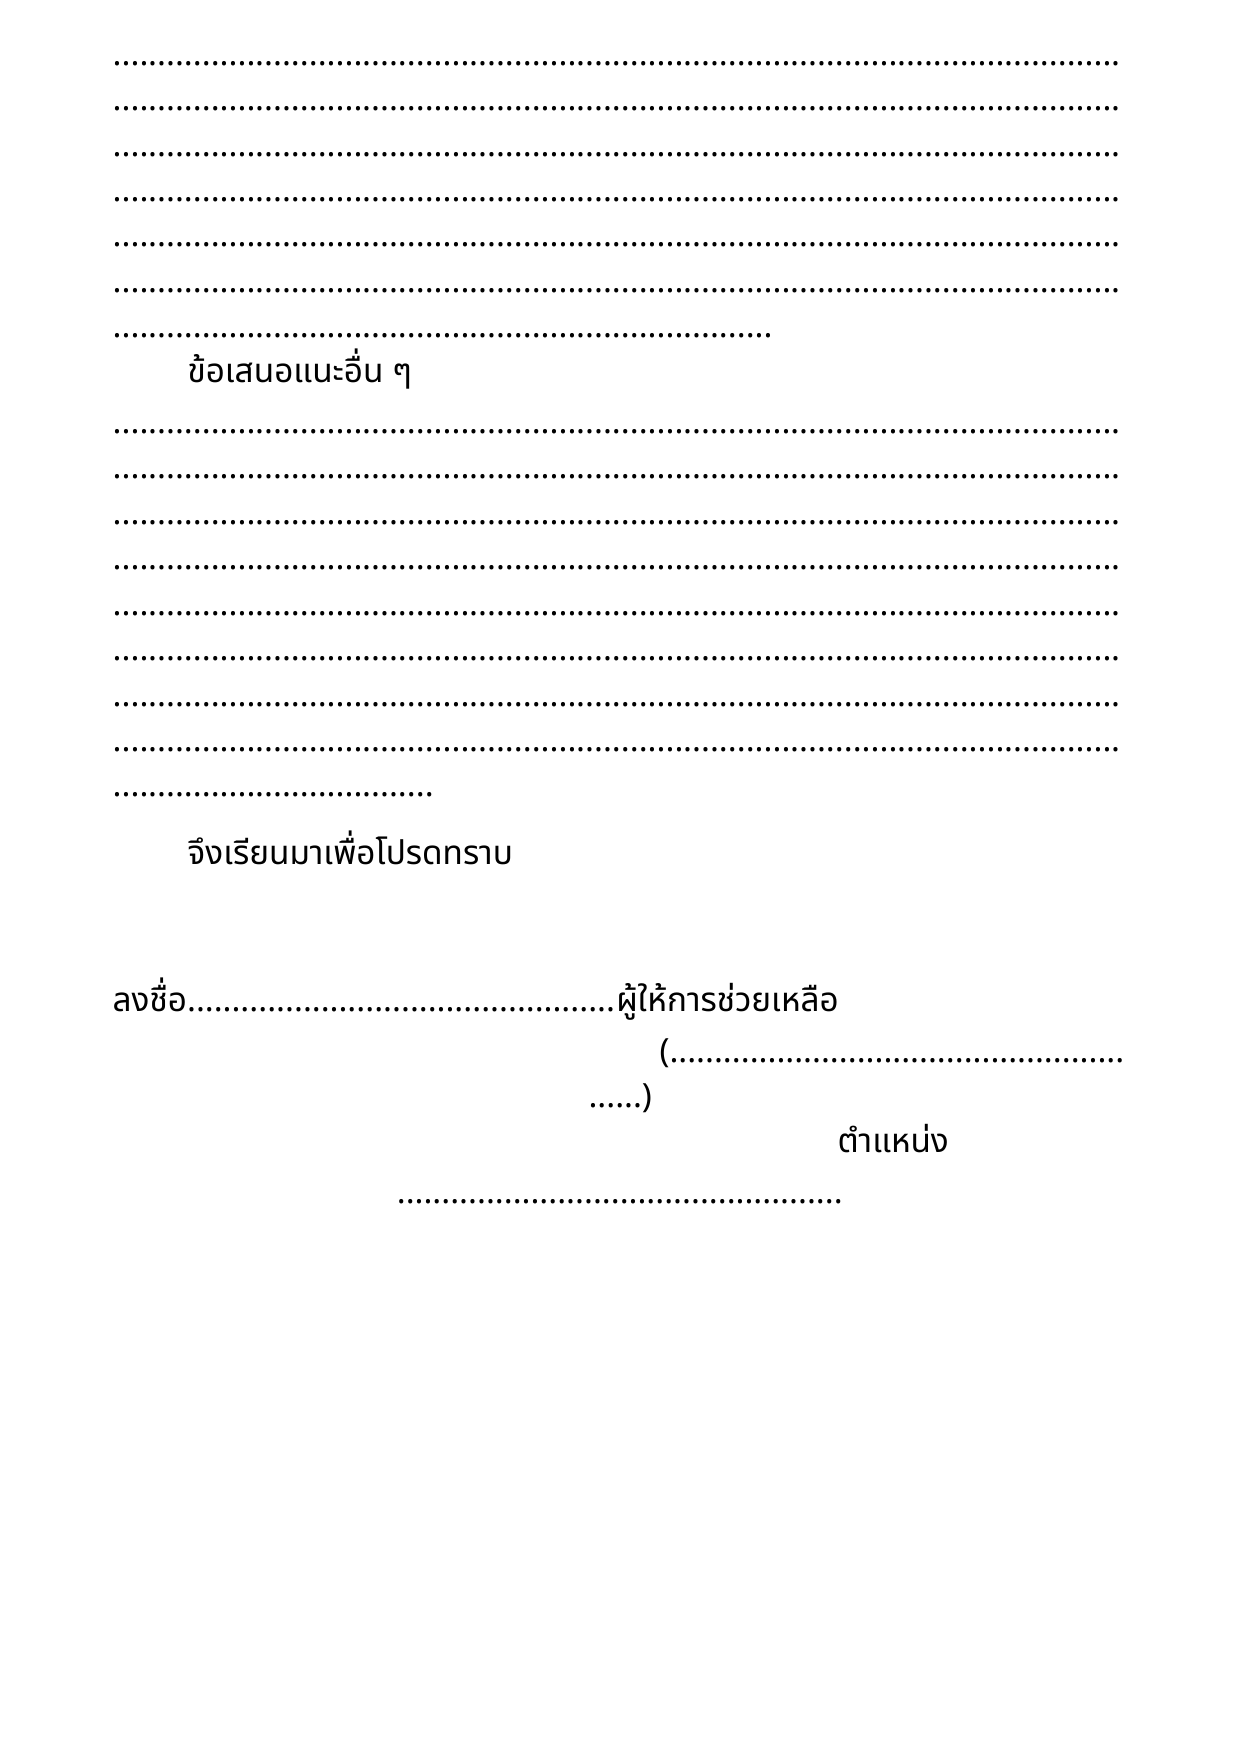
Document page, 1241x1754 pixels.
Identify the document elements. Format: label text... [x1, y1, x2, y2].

text ตำแหน่ง .................................................. [112, 1117, 1128, 1213]
text ................................................................................................................................................................................................................................................................................................................................................................................................................................................................................................................................................................................................................................................................................................................................................................................ [112, 29, 1128, 347]
text ข้อเสนอแนะอื่น ๆ [112, 347, 1128, 398]
text ลงชื่อ................................................ผู้ให้การช่วยเหลือ [112, 948, 1128, 1027]
text (.........................................................) [112, 1027, 1128, 1117]
text จึงเรียนมาเพื่อโปรดทราบ [112, 829, 1128, 880]
text ............................................................................................................................................................................................................................................................................................................................................................................................................................................................................................................................................................................................................................................................................................................................................................................................................................................................................................................................................................................ [112, 398, 1128, 807]
